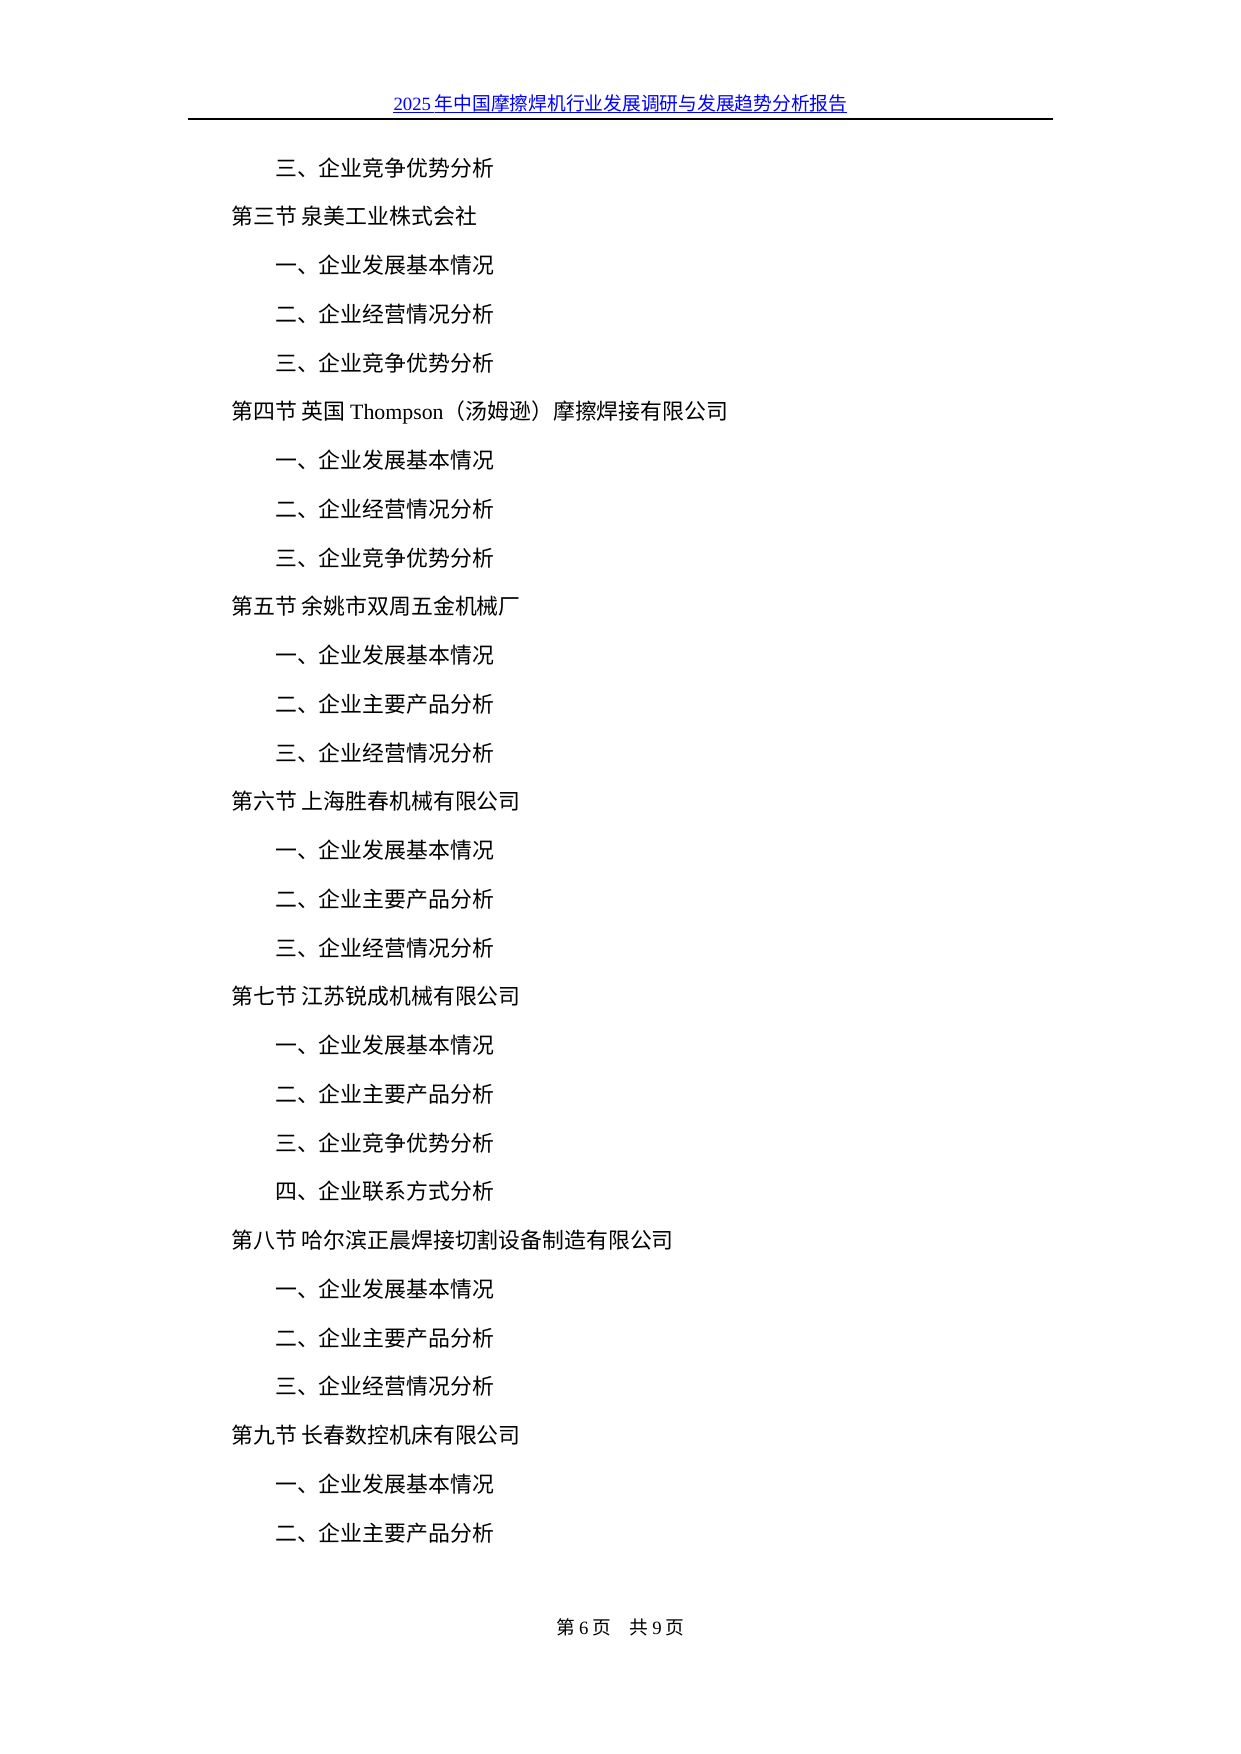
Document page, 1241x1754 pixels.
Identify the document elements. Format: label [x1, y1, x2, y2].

text [187, 150, 1053, 1548]
